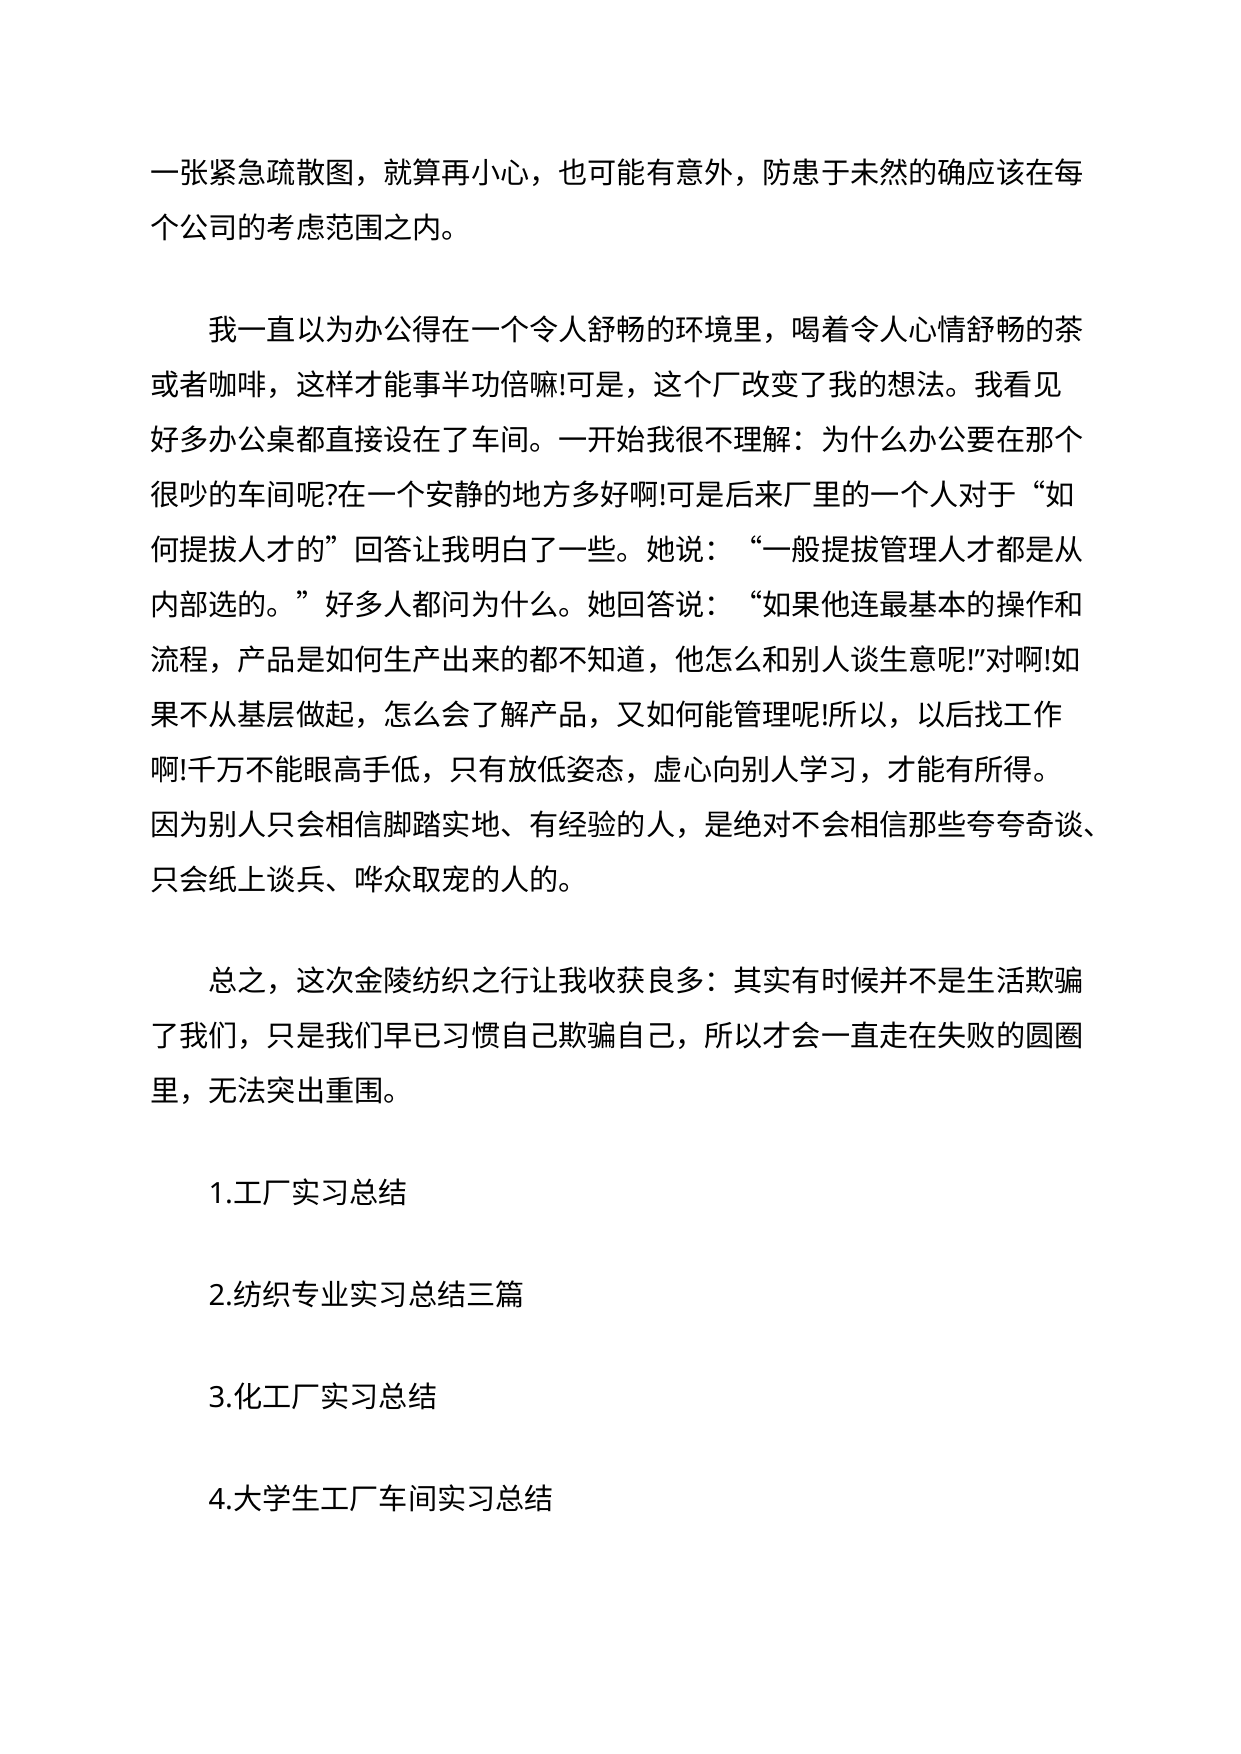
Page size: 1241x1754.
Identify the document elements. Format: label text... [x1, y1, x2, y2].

text 我一直以为办公得在一个令人舒畅的环境里，喝着令人心情舒畅的茶或者咖啡，这样才能事半功倍嘛!可是，这个厂改变了我的想法。我看见好多办公桌都直接设在了车间。一开始我很不理解：为什么办公要在那个很吵的车间呢?在一个安静的地方多好啊!可是后来厂里的一个人对于“如何提拔人才的”回答让我明白了一些。她说：“一般提拔管理人才都是从内部选的。”好多人都问为什么。她回答说：“如果他连最基本的操作和流程，产品是如何生产出来的都不知道，他怎么和别人谈生意呢!”对啊!如果不从基层做起，怎么会了解产品，又如何能管理呢!所以，以后找工作啊!千万不能眼高手低，只有放低姿态，虚心向别人学习，才能有所得。因为别人只会相信脚踏实地、有经验的人，是绝对不会相信那些夸夸奇谈、只会纸上谈兵、哗众取宠的人的。 [150, 307, 1090, 898]
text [150, 150, 1090, 247]
text 4.大学生工厂车间实习总结 [150, 1475, 1090, 1518]
text 2.纺织专业实习总结三篇 [150, 1271, 1090, 1314]
text 1.工厂实习总结 [150, 1169, 1090, 1212]
text 3.化工厂实习总结 [150, 1373, 1090, 1416]
text 总之，这次金陵纺织之行让我收获良多：其实有时候并不是生活欺骗了我们，只是我们早已习惯自己欺骗自己，所以才会一直走在失败的圆圈里，无法突出重围。 [150, 958, 1090, 1110]
